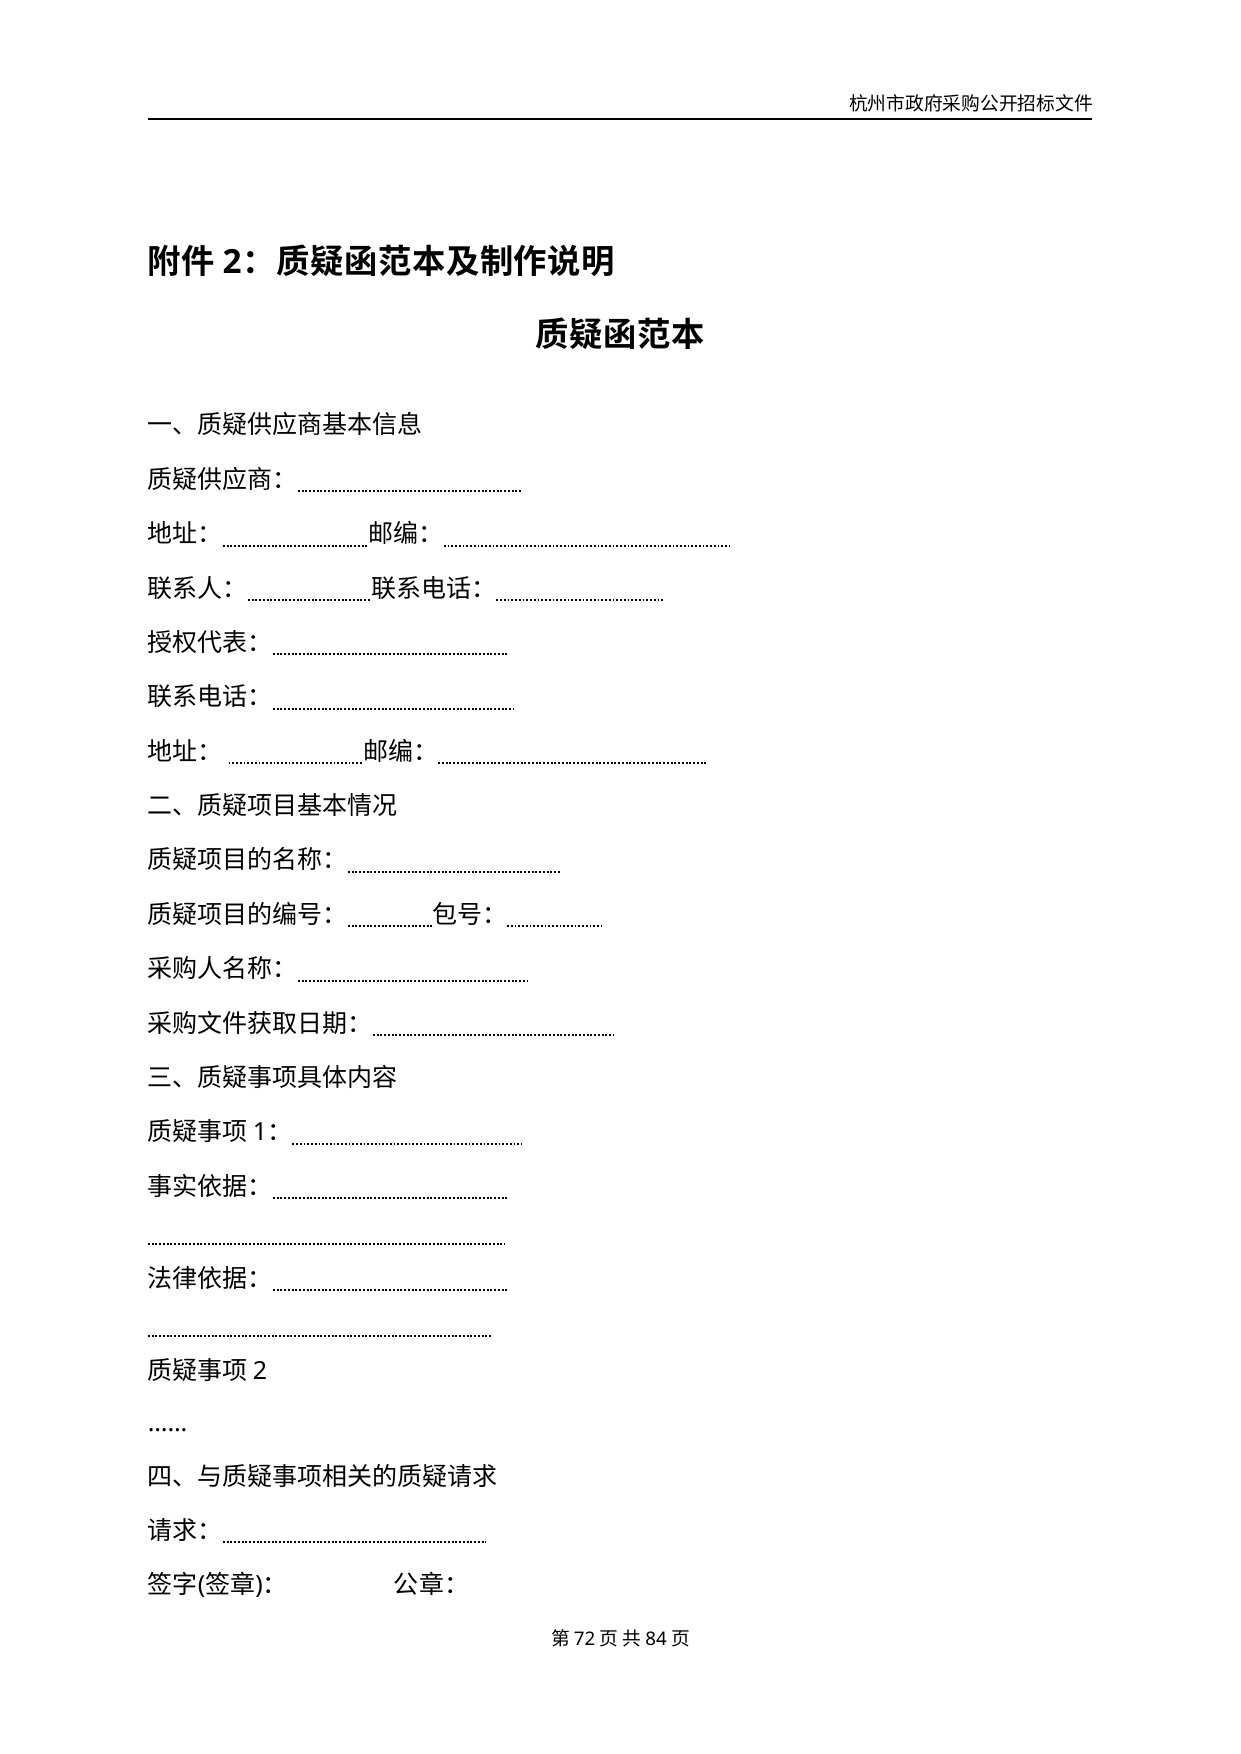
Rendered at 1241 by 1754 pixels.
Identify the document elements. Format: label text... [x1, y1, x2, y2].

text 采购文件获取日期： [148, 1003, 1092, 1039]
text 采购人名称： [148, 949, 1092, 985]
text 二、质疑项目基本情况 [148, 786, 1092, 822]
text 法律依据： [148, 1258, 1092, 1294]
text 四、与质疑事项相关的质疑请求 [148, 1456, 1092, 1492]
text 联系电话： [148, 677, 1092, 713]
text 地址： 邮编： [148, 514, 1092, 550]
text 质疑项目的编号： 包号： [148, 894, 1092, 931]
text 地址： 邮编： [148, 731, 1092, 767]
text 质疑供应商： [148, 459, 1092, 496]
text 联系人： 联系电话： [148, 568, 1092, 604]
text 质疑事项1： [148, 1112, 1092, 1148]
text 签字(签章)： 公章： [148, 1565, 1092, 1601]
text 授权代表： [148, 622, 1092, 659]
text 质疑事项2 [148, 1351, 1092, 1387]
text 请求： [148, 1510, 1092, 1547]
text 事实依据： [148, 1166, 1092, 1202]
text 质疑项目的名称： [148, 840, 1092, 876]
text 三、质疑事项具体内容 [148, 1057, 1092, 1094]
text 质疑函范本 [148, 308, 1092, 356]
text …… [148, 1405, 1092, 1439]
text 一、质疑供应商基本信息 [148, 405, 1092, 441]
text 附件2：质疑函范本及制作说明 [148, 235, 1092, 283]
